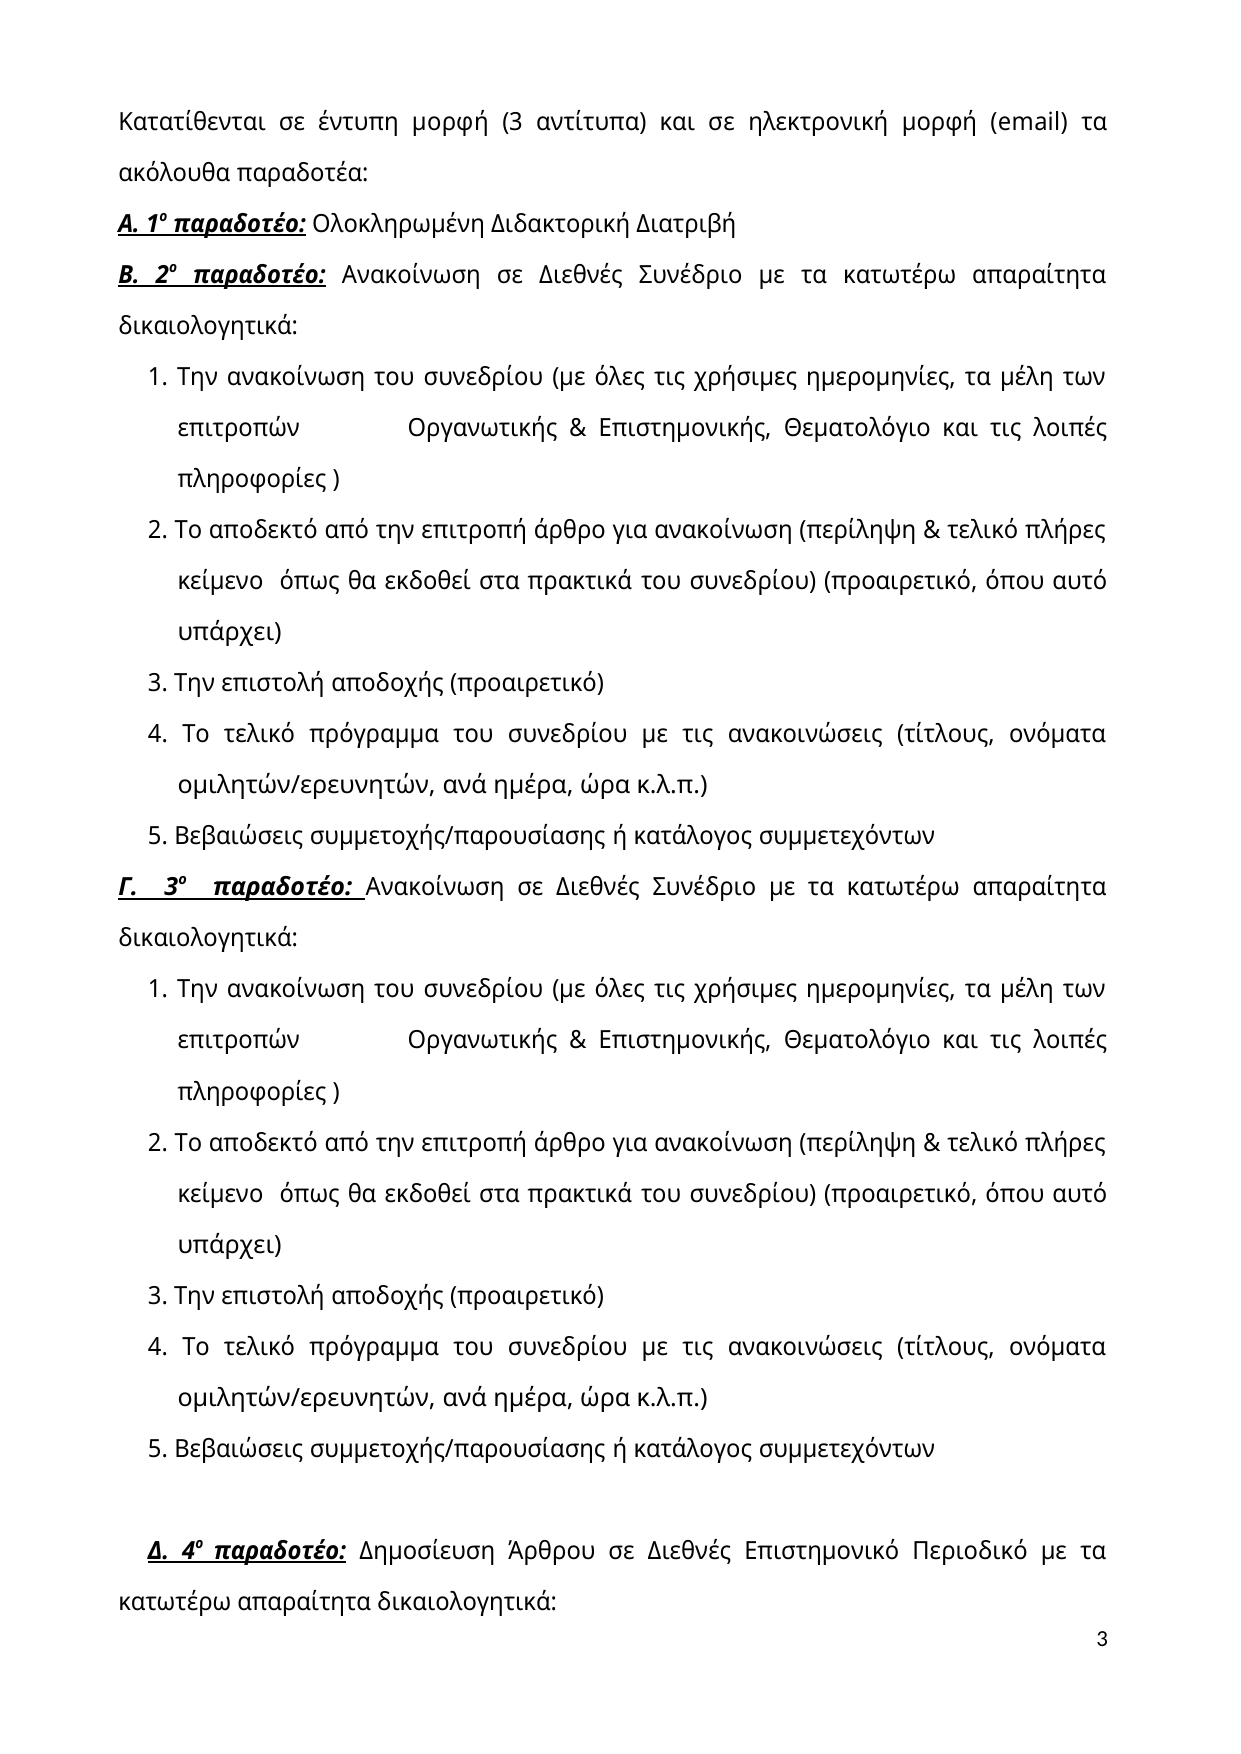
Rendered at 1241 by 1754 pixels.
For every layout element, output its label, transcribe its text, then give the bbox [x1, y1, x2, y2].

list 5. Βεβαιώσεις συμμετοχής/παρουσίασης ή κατάλογος συμμετεχόντων [118, 1431, 1107, 1464]
list 5. Βεβαιώσεις συμμετοχής/παρουσίασης ή κατάλογος συμμετεχόντων [118, 818, 1107, 852]
list 2. Το αποδεκτό από την επιτροπή άρθρο για ανακοίνωση (περίληψη & τελικό πλήρες κείμενο όπως θα εκδοθεί στα πρακτικά του συνεδρίου) (προαιρετικό, όπου αυτό υπάρχει) [148, 512, 1107, 648]
text Κατατίθενται σε έντυπη μορφή (3 αντίτυπα) και σε ηλεκτρονική μορφή (email) τα ακόλουθα παραδοτέα: [118, 103, 1107, 188]
text 3. Την επιστολή αποδοχής (προαιρετικό) [118, 665, 1107, 699]
text 1. Την ανακοίνωση του συνεδρίου (με όλες τις χρήσιμες ημερομηνίες, τα μέλη των επιτροπών Οργανωτικής & Επιστημονικής, Θεματολόγιο και τις λοιπές πληροφορίες ) [148, 971, 1107, 1107]
list 2. Το αποδεκτό από την επιτροπή άρθρο για ανακοίνωση (περίληψη & τελικό πλήρες κείμενο όπως θα εκδοθεί στα πρακτικά του συνεδρίου) (προαιρετικό, όπου αυτό υπάρχει) [148, 1124, 1107, 1260]
text 3. Την επιστολή αποδοχής (προαιρετικό) [118, 1277, 1107, 1311]
text Γ. 3ο παραδοτέο: Ανακοίνωση σε Διεθνές Συνέδριο με τα κατωτέρω απαραίτητα δικαιολογητικά: [118, 869, 1107, 954]
text Α. 1ο παραδοτέο: Ολοκληρωμένη Διδακτορική Διατριβή [118, 206, 1107, 239]
text Β. 2ο παραδοτέο: Ανακοίνωση σε Διεθνές Συνέδριο με τα κατωτέρω απαραίτητα δικαιολογητικά: [118, 257, 1107, 342]
text 1. Την ανακοίνωση του συνεδρίου (με όλες τις χρήσιμες ημερομηνίες, τα μέλη των επιτροπών Οργανωτικής & Επιστημονικής, Θεματολόγιο και τις λοιπές πληροφορίες ) [148, 359, 1107, 495]
text 4. Το τελικό πρόγραμμα του συνεδρίου με τις ανακοινώσεις (τίτλους, ονόματα ομιλητών/ερευνητών, ανά ημέρα, ώρα κ.λ.π.) [148, 1328, 1107, 1413]
list Δ. 4ο παραδοτέο: Δημοσίευση Άρθρου σε Διεθνές Επιστημονικό Περιοδικό με τα κατωτέρω απαραίτητα δικαιολογητικά: [118, 1533, 1107, 1618]
text 4. Το τελικό πρόγραμμα του συνεδρίου με τις ανακοινώσεις (τίτλους, ονόματα ομιλητών/ερευνητών, ανά ημέρα, ώρα κ.λ.π.) [148, 716, 1107, 801]
